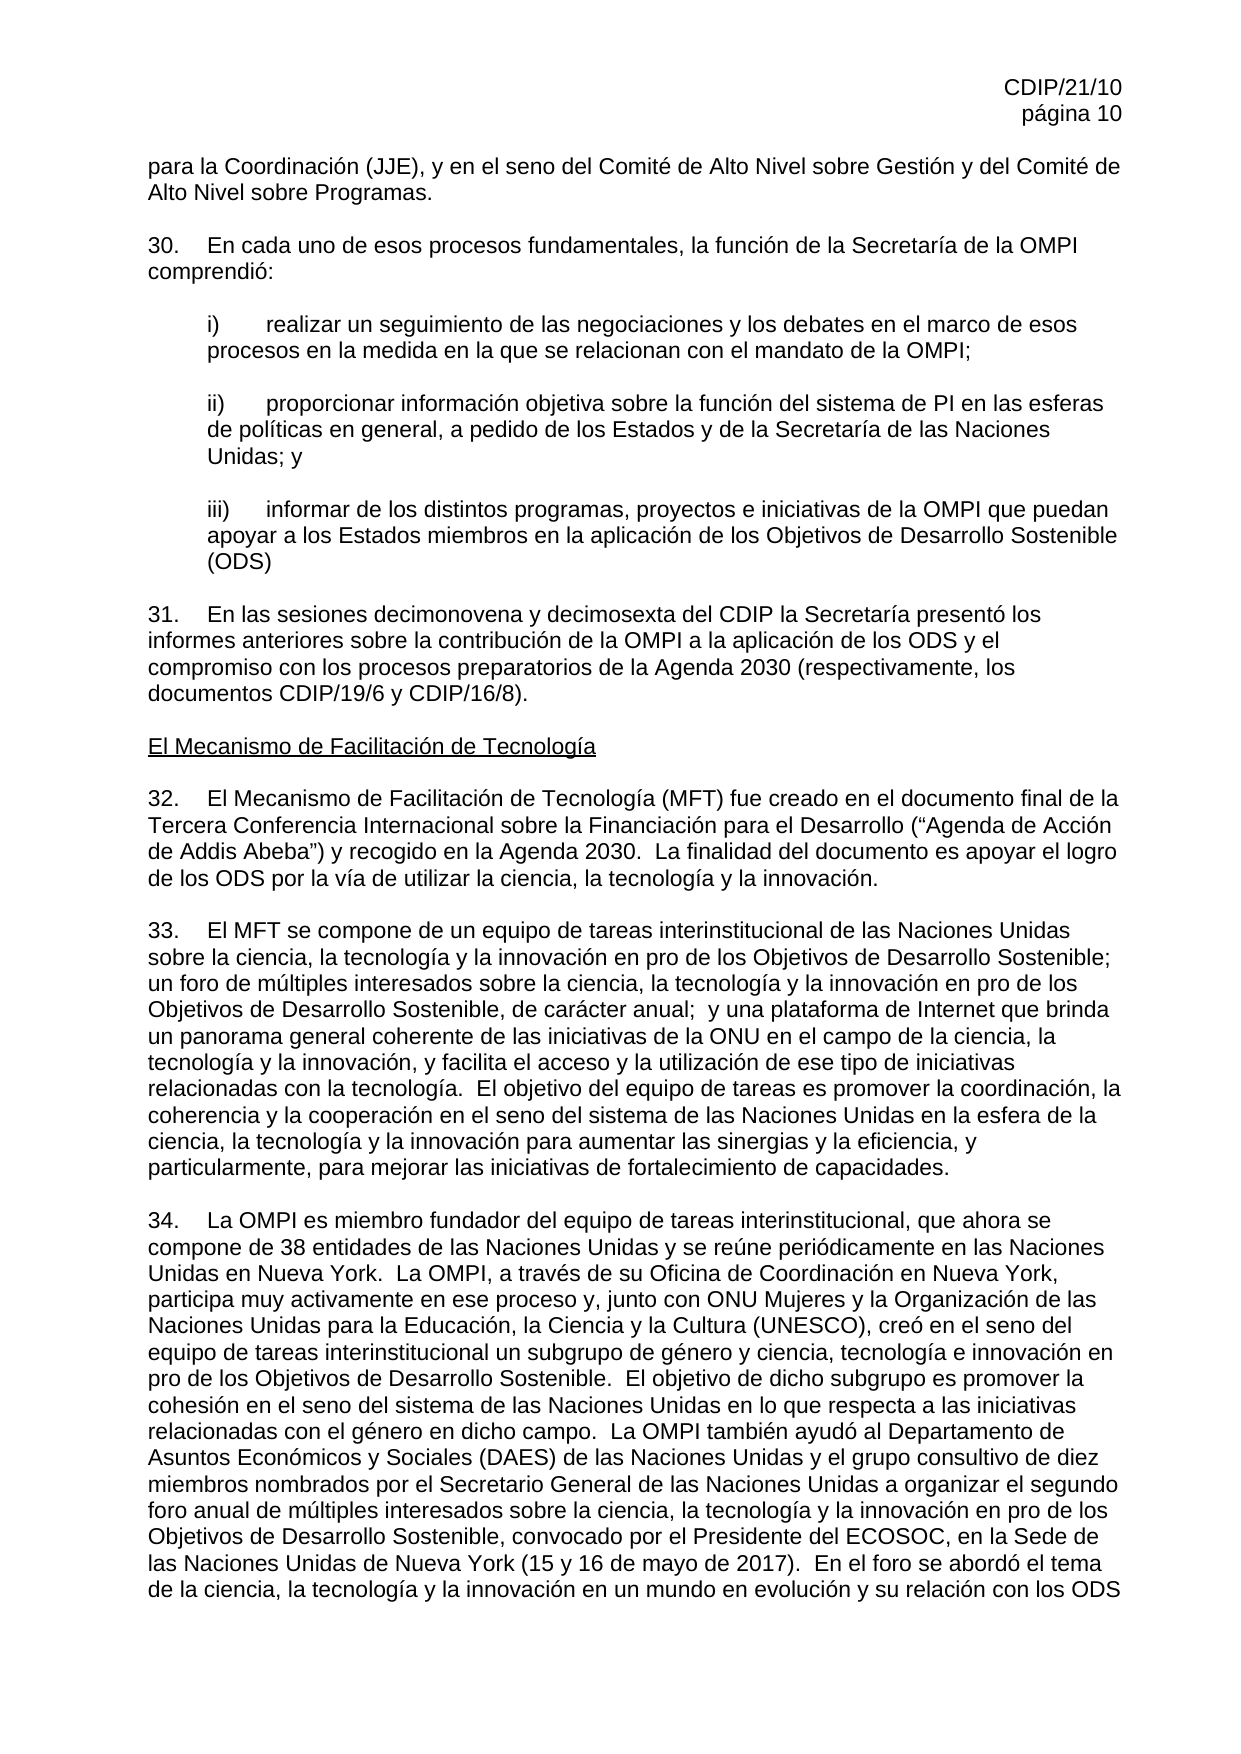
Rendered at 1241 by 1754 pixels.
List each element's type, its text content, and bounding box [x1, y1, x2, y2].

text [148, 1207, 1122, 1602]
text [148, 153, 1122, 206]
text 31. En las sesiones decimonovena y decimosexta del CDIP la Secretaría presentó los informes anteriores sobre la contribución de la OMPI a la aplicación de los ODS y el compromiso con los procesos preparatorios de la Agenda 2030 (respectivamente, los documentos CDIP/19/6 y CDIP/16/8). [148, 601, 1122, 706]
text 33. El MFT se compone de un equipo de tareas interinstitucional de las Naciones Unidas sobre la ciencia, la tecnología y la innovación en pro de los Objetivos de Desarrollo Sostenible; un foro de múltiples interesados sobre la ciencia, la tecnología y la innovación en pro de los Objetivos de Desarrollo Sostenible, de carácter anual; y una plataforma de Internet que brinda un panorama general coherente de las iniciativas de la ONU en el campo de la ciencia, la tecnología y la innovación, y facilita el acceso y la utilización de ese tipo de iniciativas relacionadas con la tecnología. El objetivo del equipo de tareas es promover la coordinación, la coherencia y la cooperación en el seno del sistema de las Naciones Unidas en la esfera de la ciencia, la tecnología y la innovación para aumentar las sinergias y la eficiencia, y particularmente, para mejorar las iniciativas de fortalecimiento de capacidades. [148, 917, 1122, 1181]
text 30. En cada uno de esos procesos fundamentales, la función de la Secretaría de la OMPI comprendió: [148, 232, 1122, 285]
list proporcionar información objetiva sobre la función del sistema de PI en las esferas de políticas en general, a pedido de los Estados y de la Secretaría de las Naciones Unidas; y [207, 390, 1122, 469]
text El Mecanismo de Facilitación de Tecnología [148, 733, 1122, 759]
list informar de los distintos programas, proyectos e iniciativas de la OMPI que puedan apoyar a los Estados miembros en la aplicación de los Objetivos de Desarrollo Sostenible (ODS) [207, 496, 1122, 574]
list realizar un seguimiento de las negociaciones y los debates en el marco de esos procesos en la medida en la que se relacionan con el mandato de la OMPI; [207, 311, 1122, 364]
text 32. El Mecanismo de Facilitación de Tecnología (MFT) fue creado en el documento final de la Tercera Conferencia Internacional sobre la Financiación para el Desarrollo (“Agenda de Acción de Addis Abeba”) y recogido en la Agenda 2030. La finalidad del documento es apoyar el logro de los ODS por la vía de utilizar la ciencia, la tecnología y la innovación. [148, 785, 1122, 891]
